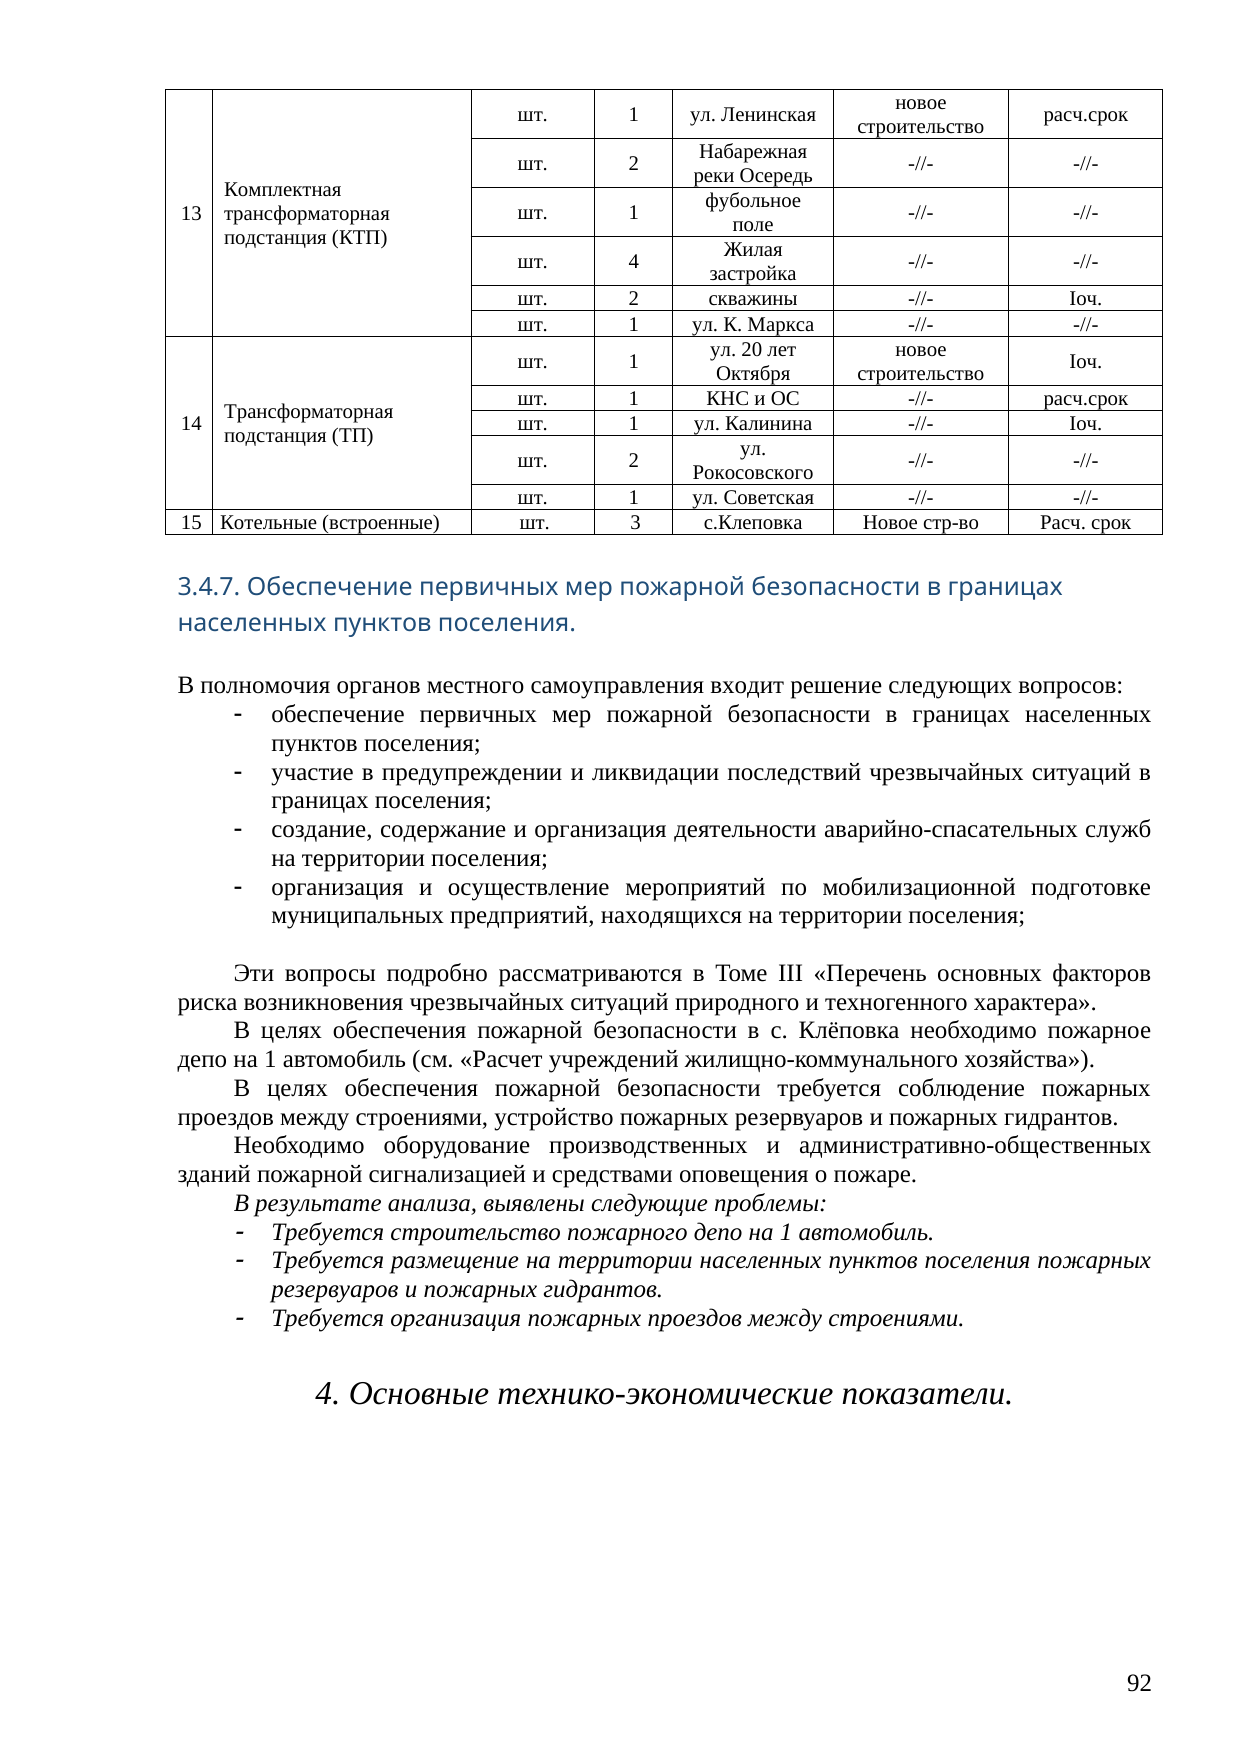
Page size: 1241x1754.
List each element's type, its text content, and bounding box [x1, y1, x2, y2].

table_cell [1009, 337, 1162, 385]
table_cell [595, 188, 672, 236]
text В полномочия органов местного самоуправления входит решение следующих вопросов: [177, 671, 1152, 699]
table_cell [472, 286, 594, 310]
text В целях обеспечения пожарной безопасности требуется соблюдение пожарных проездов между строениями, устройство пожарных резервуаров и пожарных гидрантов. [177, 1073, 1152, 1131]
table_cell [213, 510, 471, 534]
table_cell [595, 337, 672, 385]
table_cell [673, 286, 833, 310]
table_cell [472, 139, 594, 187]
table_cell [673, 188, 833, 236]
list Требуется размещение на территории населенных пунктов поселения пожарных резервуаров и пожарных гидрантов. [233, 1246, 1152, 1303]
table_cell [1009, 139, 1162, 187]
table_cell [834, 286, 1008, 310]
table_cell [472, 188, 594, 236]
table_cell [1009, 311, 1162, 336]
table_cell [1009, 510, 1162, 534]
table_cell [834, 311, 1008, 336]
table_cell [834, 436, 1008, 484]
list обеспечение первичных мер пожарной безопасности в границах населенных пунктов поселения; [233, 699, 1152, 757]
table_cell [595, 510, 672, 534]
list участие в предупреждении и ликвидации последствий чрезвычайных ситуаций в границах поселения; [233, 757, 1152, 814]
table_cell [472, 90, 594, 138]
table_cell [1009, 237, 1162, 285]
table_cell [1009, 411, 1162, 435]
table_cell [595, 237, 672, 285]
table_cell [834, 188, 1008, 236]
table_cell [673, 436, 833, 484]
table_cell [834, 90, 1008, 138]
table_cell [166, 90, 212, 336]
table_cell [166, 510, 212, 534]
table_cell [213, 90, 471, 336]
list Требуется организация пожарных проездов между строениями. [233, 1303, 1152, 1332]
subtitle 4. Основные технико-экономические показатели. [177, 1373, 1152, 1411]
text В целях обеспечения пожарной безопасности в с. Клёповка необходимо пожарное депо на 1 автомобиль (см. «Расчет учреждений жилищно-коммунального хозяйства»). [177, 1016, 1152, 1073]
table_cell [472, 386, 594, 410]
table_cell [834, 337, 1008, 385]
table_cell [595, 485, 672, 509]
list создание, содержание и организация деятельности аварийно-спасательных служб на территории поселения; [233, 814, 1152, 872]
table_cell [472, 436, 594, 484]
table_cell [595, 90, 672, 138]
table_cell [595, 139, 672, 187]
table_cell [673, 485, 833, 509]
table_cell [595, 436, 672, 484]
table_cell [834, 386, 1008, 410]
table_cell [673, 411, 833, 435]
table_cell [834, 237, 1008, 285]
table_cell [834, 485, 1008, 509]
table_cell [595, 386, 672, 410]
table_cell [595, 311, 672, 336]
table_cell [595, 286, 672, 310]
list Требуется строительство пожарного депо на 1 автомобиль. [233, 1217, 1152, 1246]
text Необходимо оборудование производственных и административно-общественных зданий пожарной сигнализацией и средствами оповещения о пожаре. [177, 1131, 1152, 1188]
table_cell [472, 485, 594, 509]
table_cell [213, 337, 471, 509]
subtitle 3.4.7. Обеспечение первичных мер пожарной безопасности в границах населенных пунктов поселения. [177, 568, 1152, 639]
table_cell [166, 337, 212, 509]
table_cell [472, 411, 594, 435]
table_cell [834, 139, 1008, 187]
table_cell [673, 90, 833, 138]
text В результате анализа, выявлены следующие проблемы: [177, 1188, 1152, 1217]
text Эти вопросы подробно рассматриваются в Томе III «Перечень основных факторов риска возникновения чрезвычайных ситуаций природного и техногенного характера». [177, 958, 1152, 1016]
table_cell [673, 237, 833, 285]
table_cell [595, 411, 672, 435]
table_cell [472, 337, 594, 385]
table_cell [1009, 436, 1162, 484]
list организация и осуществление мероприятий по мобилизационной подготовке муниципальных предприятий, находящихся на территории поселения; [233, 872, 1152, 929]
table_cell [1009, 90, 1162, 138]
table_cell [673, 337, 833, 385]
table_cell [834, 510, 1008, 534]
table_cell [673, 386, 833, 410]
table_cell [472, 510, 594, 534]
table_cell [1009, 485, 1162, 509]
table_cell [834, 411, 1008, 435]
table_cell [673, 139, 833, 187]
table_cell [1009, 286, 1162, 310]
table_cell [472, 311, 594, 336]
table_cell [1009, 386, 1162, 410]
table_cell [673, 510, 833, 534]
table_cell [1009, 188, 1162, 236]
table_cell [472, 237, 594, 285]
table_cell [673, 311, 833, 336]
